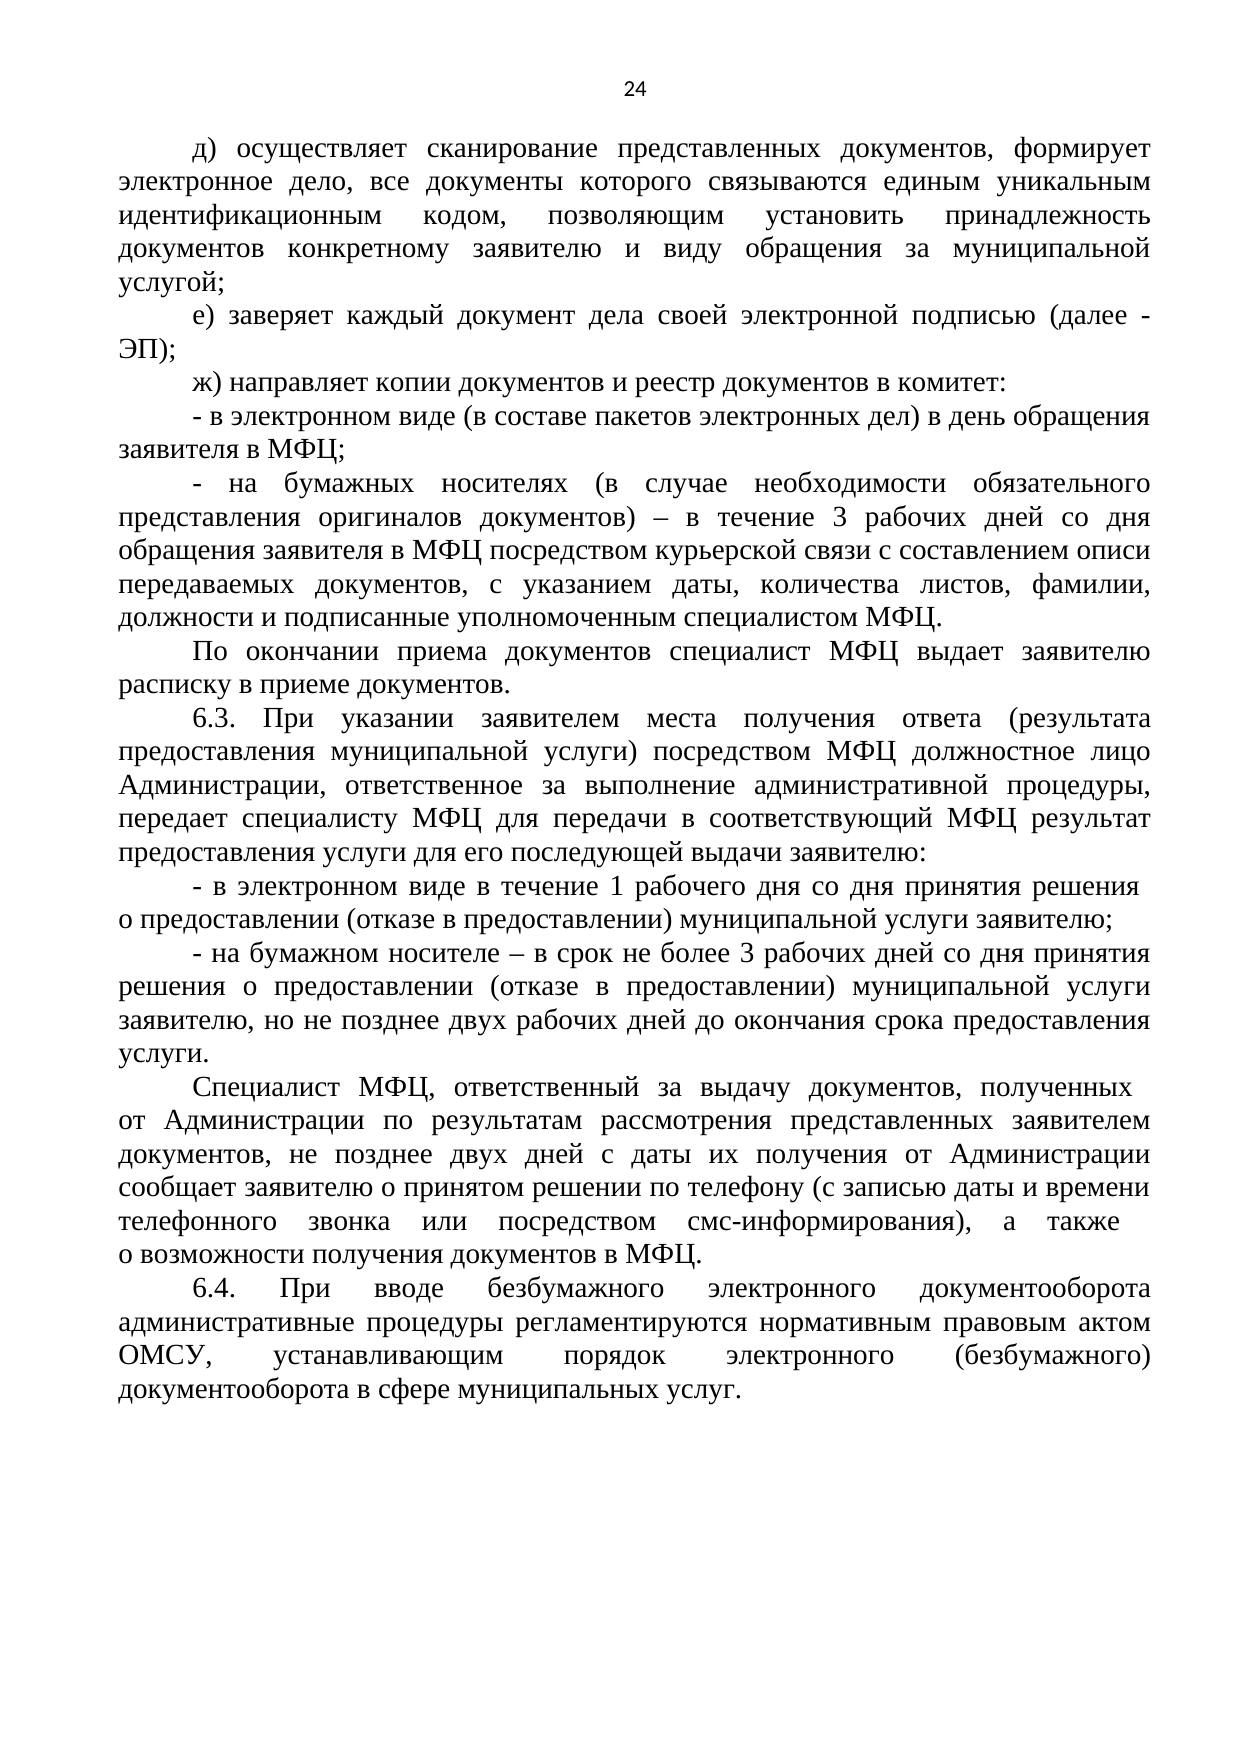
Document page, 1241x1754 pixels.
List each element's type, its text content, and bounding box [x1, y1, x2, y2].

text 6.4. При вводе безбумажного электронного документооборота административные процедуры регламентируются нормативным правовым актом ОМСУ, устанавливающим порядок электронного (безбумажного) документооборота в сфере муниципальных услуг. [118, 1270, 1152, 1404]
text Специалист МФЦ, ответственный за выдачу документов, полученных от Администрации по результатам рассмотрения представленных заявителем документов, не позднее двух дней с даты их получения от Администрации сообщает заявителю о принятом решении по телефону (с записью даты и времени телефонного звонка или посредством смс-информирования), а также о возможности получения документов в МФЦ. [118, 1069, 1152, 1270]
text По окончании приема документов специалист МФЦ выдает заявителю расписку в приеме документов. [118, 633, 1152, 700]
text - в электронном виде в течение 1 рабочего дня со дня принятия решения о предоставлении (отказе в предоставлении) муниципальной услуги заявителю; [118, 868, 1152, 935]
text 6.3. При указании заявителем места получения ответа (результата предоставления муниципальной услуги) посредством МФЦ должностное лицо Администрации, ответственное за выполнение административной процедуры, передает специалисту МФЦ для передачи в соответствующий МФЦ результат предоставления услуги для его последующей выдачи заявителю: [118, 700, 1152, 868]
text - в электронном виде (в составе пакетов электронных дел) в день обращения заявителя в МФЦ; [118, 398, 1152, 465]
text - на бумажных носителях (в случае необходимости обязательного представления оригиналов документов) – в течение 3 рабочих дней со дня обращения заявителя в МФЦ посредством курьерской связи с составлением описи передаваемых документов, с указанием даты, количества листов, фамилии, должности и подписанные уполномоченным специалистом МФЦ. [118, 465, 1152, 633]
text - на бумажном носителе – в срок не более 3 рабочих дней со дня принятия решения о предоставлении (отказе в предоставлении) муниципальной услуги заявителю, но не позднее двух рабочих дней до окончания срока предоставления услуги. [118, 935, 1152, 1069]
text ж) направляет копии документов и реестр документов в комитет: [118, 364, 1152, 398]
text е) заверяет каждый документ дела своей электронной подписью (далее - ЭП); [118, 297, 1152, 364]
text д) осуществляет сканирование представленных документов, формирует электронное дело, все документы которого связываются единым уникальным идентификационным кодом, позволяющим установить принадлежность документов конкретному заявителю и виду обращения за муниципальной услугой; [118, 130, 1152, 297]
